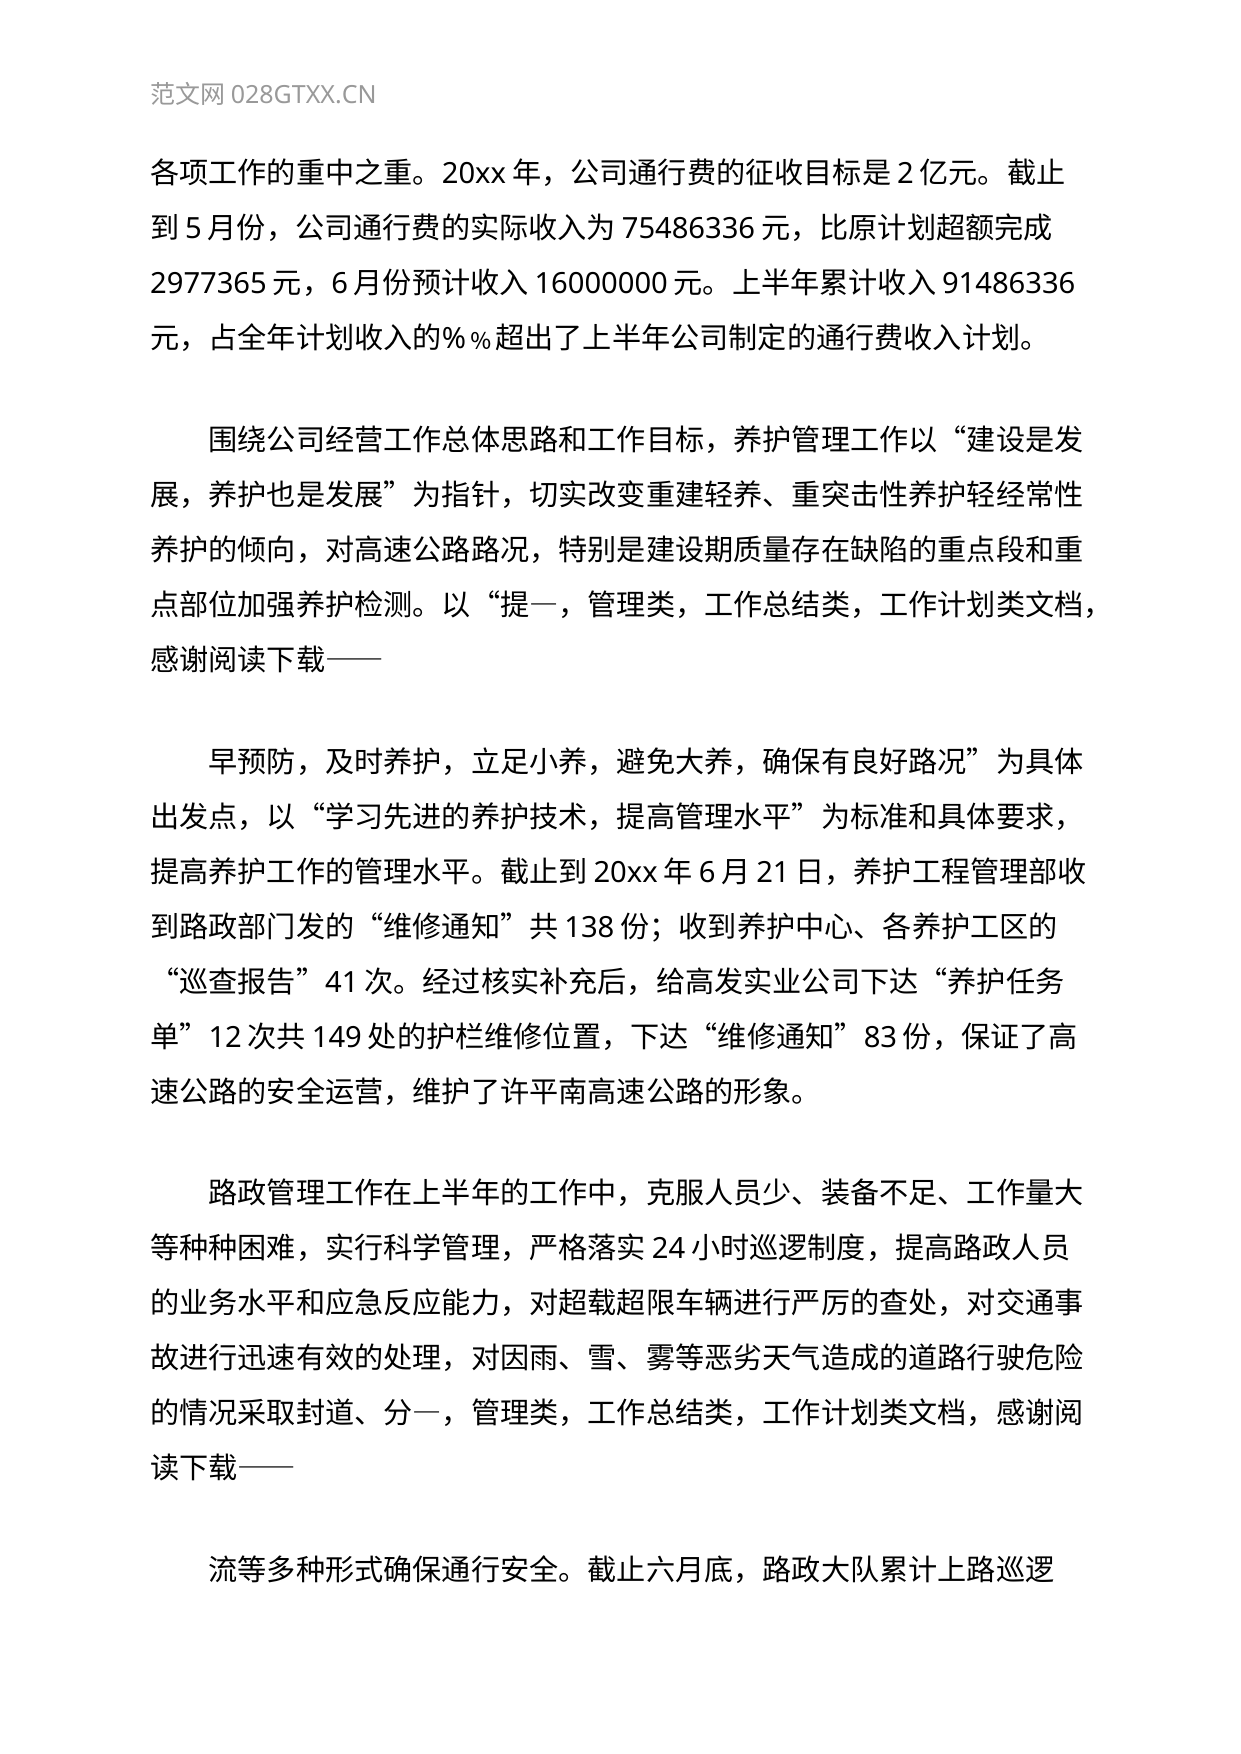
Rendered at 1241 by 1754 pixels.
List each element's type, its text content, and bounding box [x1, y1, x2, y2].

text 路政管理工作在上半年的工作中，克服人员少、装备不足、工作量大等种种困难，实行科学管理，严格落实24小时巡逻制度，提高路政人员的业务水平和应急反应能力，对超载超限车辆进行严厉的查处，对交通事故进行迅速有效的处理，对因雨、雪、雾等恶劣天气造成的道路行驶危险的情况采取封道、分—，管理类，工作总结类，工作计划类文档，感谢阅读下载—— [150, 1170, 1090, 1487]
text 围绕公司经营工作总体思路和工作目标，养护管理工作以“建设是发展，养护也是发展”为指针，切实改变重建轻养、重突击性养护轻经常性养护的倾向，对高速公路路况，特别是建设期质量存在缺陷的重点段和重点部位加强养护检测。以“提—，管理类，工作总结类，工作计划类文档，感谢阅读下载—— [150, 417, 1090, 679]
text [150, 150, 1090, 357]
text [150, 1546, 1090, 1588]
text 早预防，及时养护，立足小养，避免大养，确保有良好路况”为具体出发点，以“学习先进的养护技术，提高管理水平”为标准和具体要求，提高养护工作的管理水平。截止到20xx年6月21日，养护工程管理部收到路政部门发的“维修通知”共138份；收到养护中心、各养护工区的“巡查报告”41次。经过核实补充后，给高发实业公司下达“养护任务单”12次共149处的护栏维修位置，下达“维修通知”83份，保证了高速公路的安全运营，维护了许平南高速公路的形象。 [150, 738, 1090, 1110]
